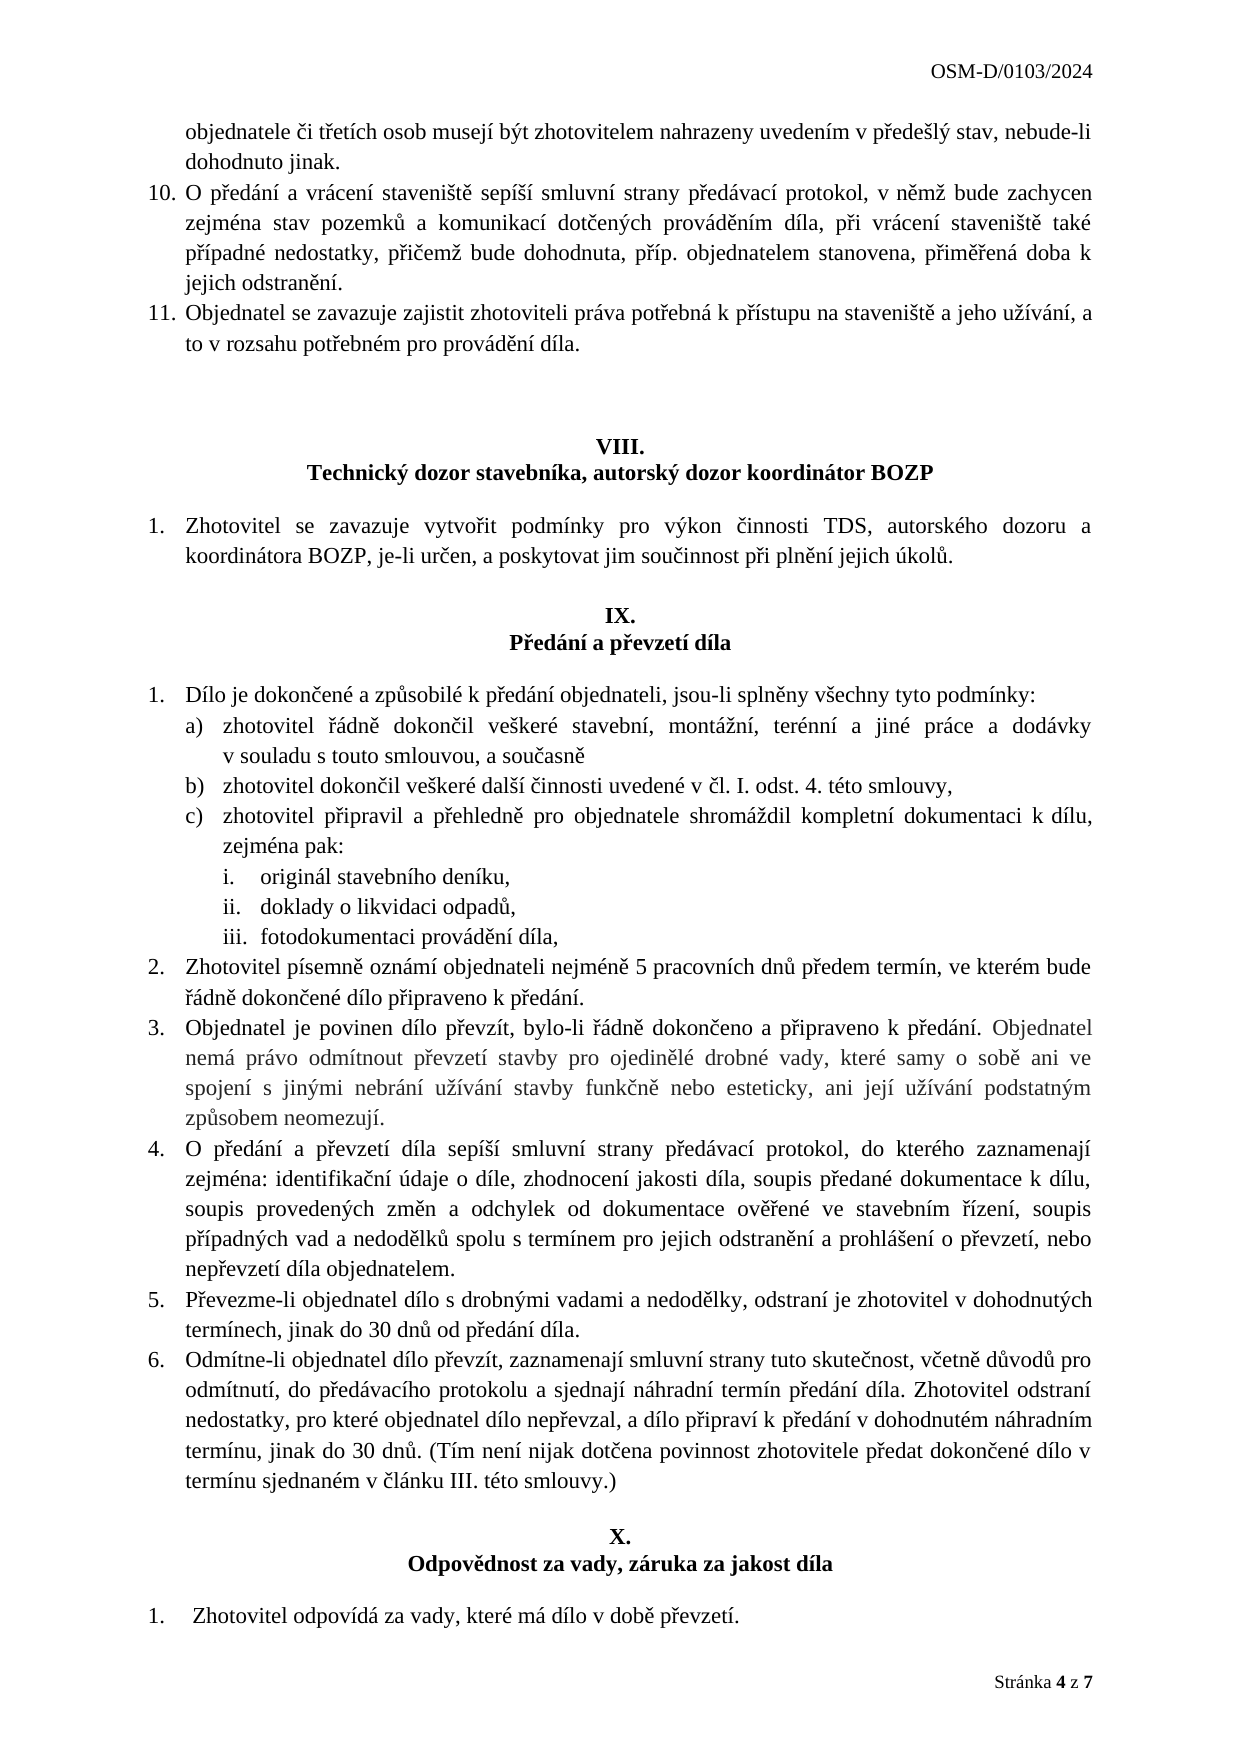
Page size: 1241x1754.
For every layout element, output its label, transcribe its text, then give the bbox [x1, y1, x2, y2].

list Zhotovitel písemně oznámí objednateli nejméně 5 pracovních dnů předem termín, ve kterém bude řádně dokončené dílo připraveno k předání. [148, 953, 1092, 1010]
list Objednatel se zavazuje zajistit zhotoviteli práva potřebná k přístupu na staveniště a jeho užívání, a to v rozsahu potřebném pro provádění díla. [148, 299, 1092, 356]
text Odpovědnost za vady, záruka za jakost díla [148, 1550, 1092, 1576]
list Objednatel je povinen dílo převzít, bylo-li řádně dokončeno a připraveno k předání. Objednatel nemá právo odmítnout převzetí stavby pro ojedinělé drobné vady, které samy o sobě ani ve spojení s jinými nebrání užívání stavby funkčně nebo esteticky, ani její užívání podstatným způsobem neomezují. [148, 1014, 1092, 1131]
list O předání a převzetí díla sepíší smluvní strany předávací protokol, do kterého zaznamenají zejména: identifikační údaje o díle, zhodnocení jakosti díla, soupis předané dokumentace k dílu, soupis provedených změn a odchylek od dokumentace ověřené ve stavebním řízení, soupis případných vad a nedodělků spolu s termínem pro jejich odstranění a prohlášení o převzetí, nebo nepřevzetí díla objednatelem. [148, 1134, 1092, 1282]
list doklady o likvidaci odpadů, [223, 893, 1092, 919]
text Technický dozor stavebníka, autorský dozor koordinátor BOZP [148, 459, 1092, 485]
list Odmítne-li objednatel dílo převzít, zaznamenají smluvní strany tuto skutečnost, včetně důvodů pro odmítnutí, do předávacího protokolu a sjednají náhradní termín předání díla. Zhotovitel odstraní nedostatky, pro které objednatel dílo nepřevzal, a dílo připraví k předání v dohodnutém náhradním termínu, jinak do 30 dnů. (Tím není nijak dotčena povinnost zhotovitele předat dokončené dílo v termínu sjednaném v článku III. této smlouvy.) [148, 1346, 1092, 1493]
list zhotovitel připravil a přehledně pro objednatele shromáždil kompletní dokumentaci k dílu, zejména pak: [185, 802, 1092, 859]
list Zhotovitel se zavazuje vytvořit podmínky pro výkon činnosti TDS, autorského dozoru a koordinátora BOZP, je-li určen, a poskytovat jim součinnost při plnění jejich úkolů. [148, 512, 1092, 568]
list originál stavebního deníku, [223, 863, 1092, 889]
list zhotovitel řádně dokončil veškeré stavební, montážní, terénní a jiné práce a dodávky v souladu s touto smlouvou, a současně [185, 712, 1092, 768]
list O předání a vrácení staveniště sepíší smluvní strany předávací protokol, v němž bude zachycen zejména stav pozemků a komunikací dotčených prováděním díla, při vrácení staveniště také případné nedostatky, přičemž bude dohodnuta, příp. objednatelem stanovena, přiměřená doba k jejich odstranění. [148, 178, 1092, 296]
list fotodokumentaci provádění díla, [223, 923, 1092, 949]
list Zhotovitel odpovídá za vady, které má dílo v době převzetí. [148, 1602, 1092, 1629]
text Předání a převzetí díla [148, 629, 1092, 655]
text X. [148, 1523, 1092, 1550]
list Dílo je dokončené a způsobilé k předání objednateli, jsou-li splněny všechny tyto podmínky: [148, 681, 1092, 708]
text IX. [148, 602, 1092, 629]
list zhotovitel dokončil veškeré další činnosti uvedené v čl. I. odst. 4. této smlouvy, [185, 772, 1092, 798]
text VIII. [148, 433, 1092, 459]
list Převezme-li objednatel dílo s drobnými vadami a nedodělky, odstraní je zhotovitel v dohodnutých termínech, jinak do 30 dnů od předání díla. [148, 1286, 1092, 1342]
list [148, 118, 1092, 175]
